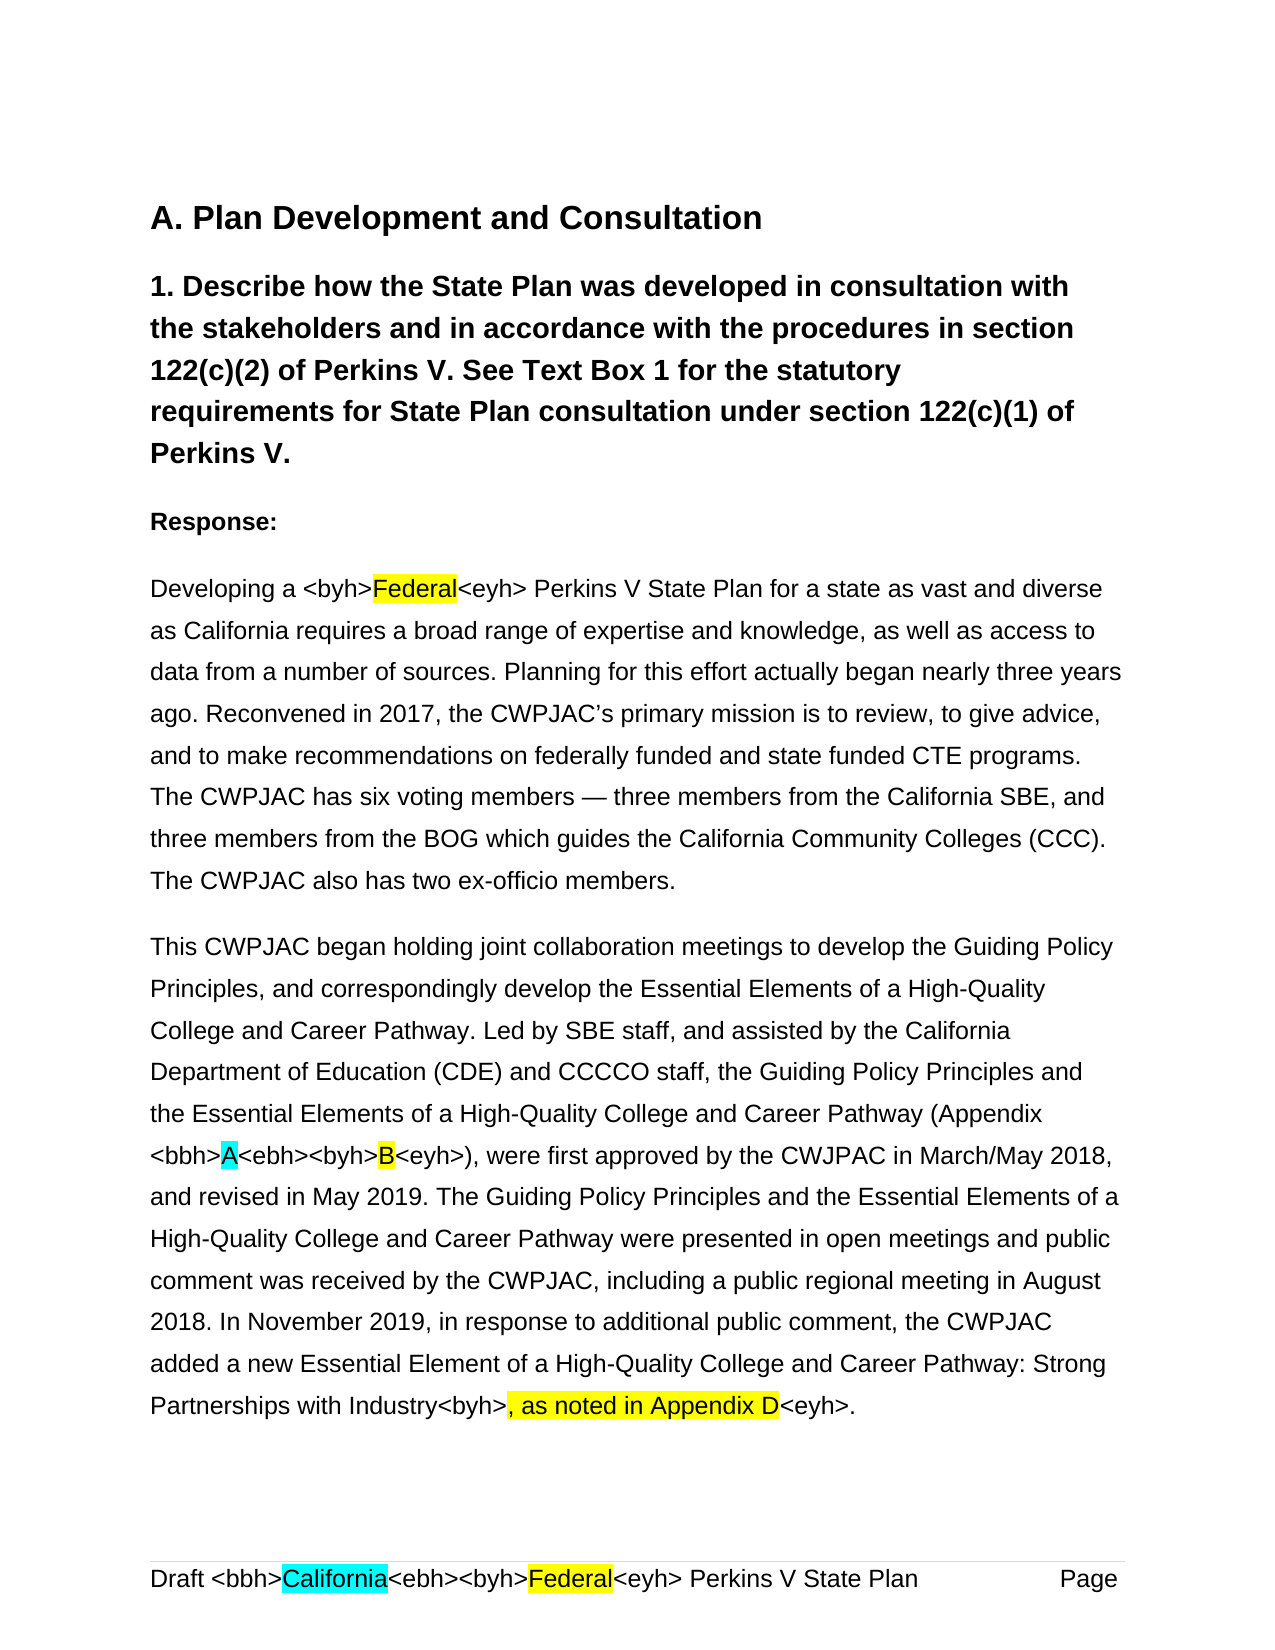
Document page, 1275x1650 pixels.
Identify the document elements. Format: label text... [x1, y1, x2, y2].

subtitle 1. Describe how the State Plan was developed in consultation with the stakeholders and in accordance with the procedures in section 122(c)(2) of Perkins V. See Text Box 1 for the statutory requirements for State Plan consultation under section 122(c)(1) of Perkins V. [150, 261, 1087, 469]
subtitle A. Plan Development and Consultation [150, 194, 1012, 236]
text This CWPJAC began holding joint collaboration meetings to develop the Guiding Policy Principles, and correspondingly develop the Essential Elements of a High-Quality College and Career Pathway. Led by SBE staff, and assisted by the California Department of Education (CDE) and CCCCO staff, the Guiding Policy Principles and the Essential Elements of a High-Quality College and Career Pathway (Appendix <bbh>A<ebh><byh>B<eyh>), were first approved by the CWJPAC in March/May 2018, and revised in May 2019. The Guiding Policy Principles and the Essential Elements of a High-Quality College and Career Pathway were presented in open meetings and public comment was received by the CWPJAC, including a public regional meeting in August 2018. In November 2019, in response to additional public comment, the CWPJAC added a new Essential Element of a High-Quality College and Career Pathway: Strong Partnerships with Industry<byh>, as noted in Appendix D<eyh>. [150, 919, 1125, 1419]
text Developing a <byh>Federal<eyh> Perkins V State Plan for a state as vast and diverse as California requires a broad range of expertise and knowledge, as well as access to data from a number of sources. Planning for this effort actually began nearly three years ago. Reconvened in 2017, the CWPJAC’s primary mission is to review, to give advice, and to make recommendations on federally funded and state funded CTE programs. The CWPJAC has six voting members — three members from the California SBE, and three members from the BOG which guides the California Community Colleges (CCC). The CWPJAC also has two ex-officio members. [150, 561, 1125, 894]
text Response: [150, 494, 1125, 536]
